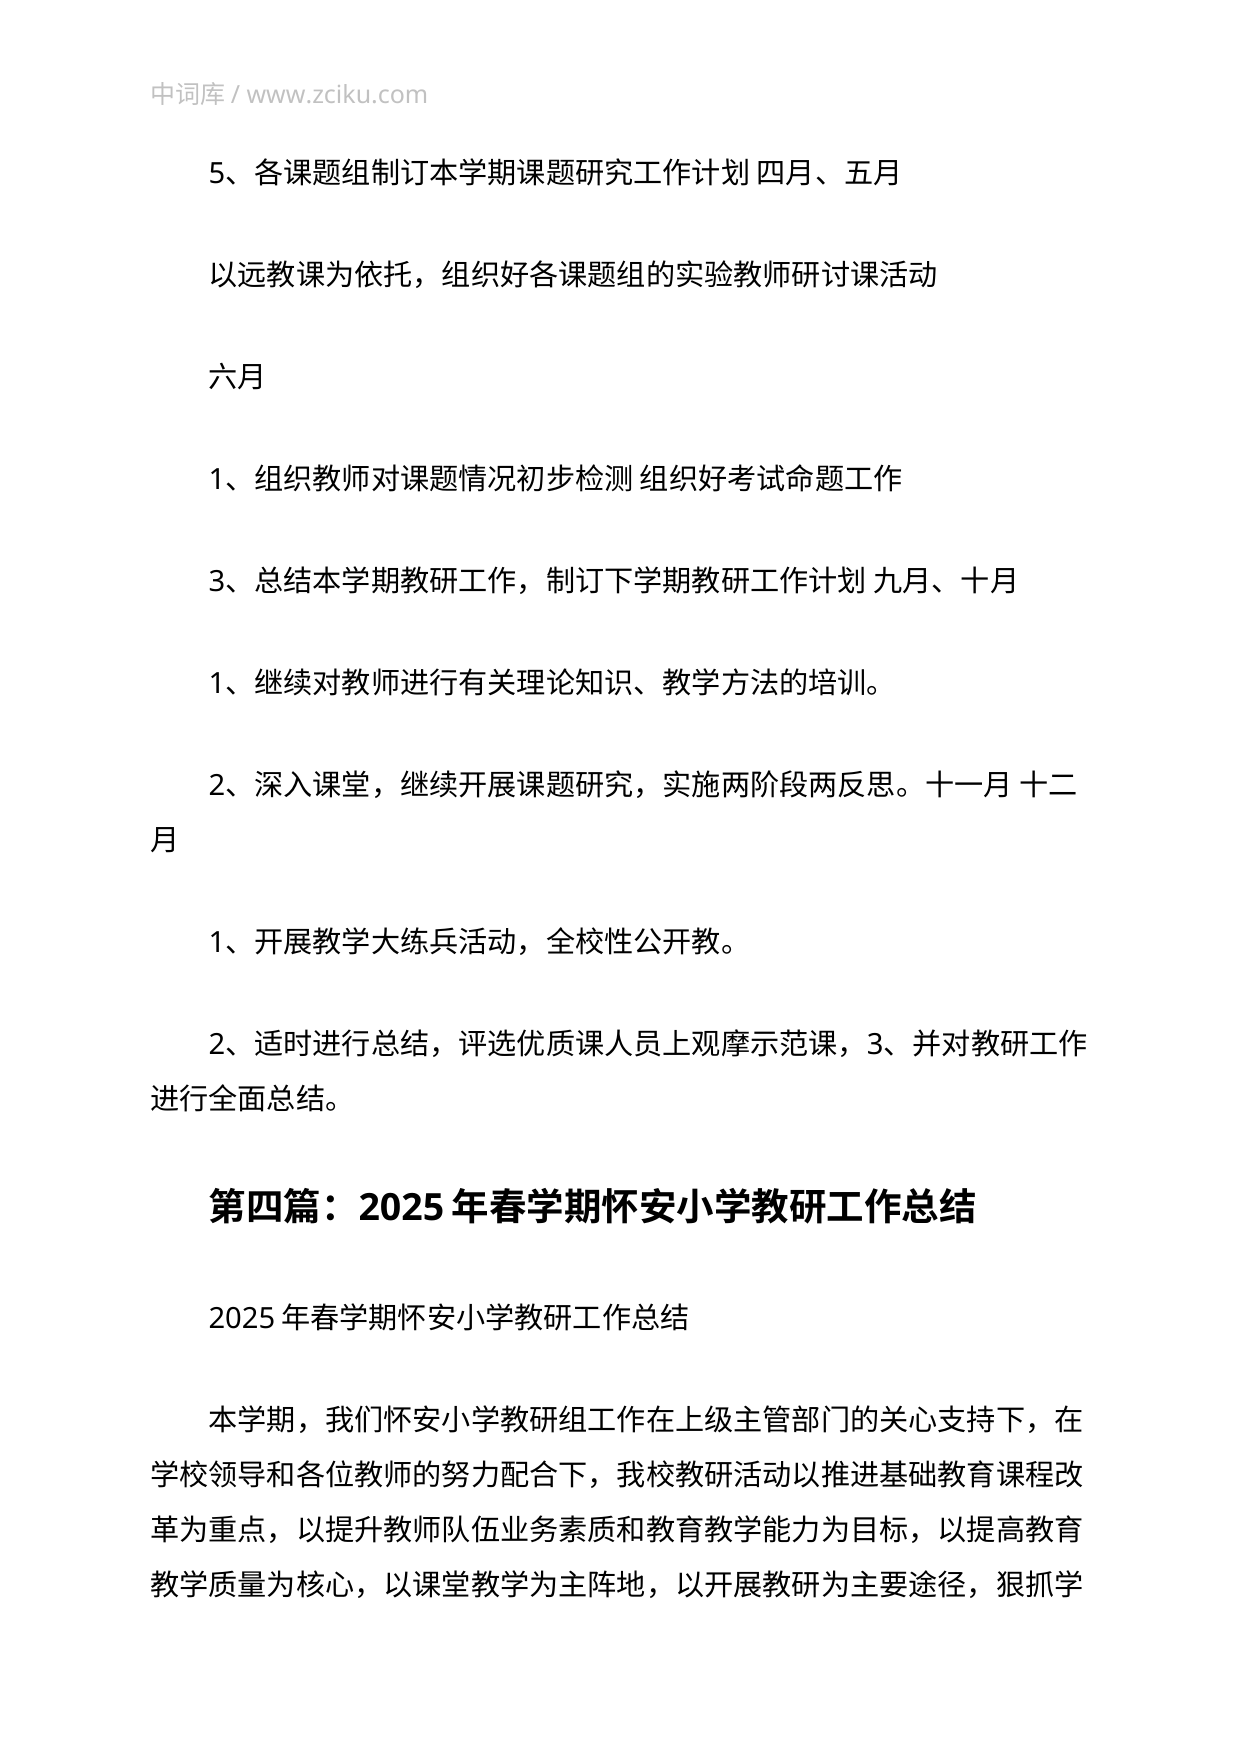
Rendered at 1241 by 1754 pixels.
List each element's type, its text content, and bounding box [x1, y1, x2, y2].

text 2、适时进行总结，评选优质课人员上观摩示范课，3、并对教研工作进行全面总结。 [150, 1020, 1090, 1117]
text 2025年春学期怀安小学教研工作总结 [150, 1294, 1090, 1337]
text 以远教课为依托，组织好各课题组的实验教师研讨课活动 [150, 252, 1090, 294]
text 1、组织教师对课题情况初步检测 组织好考试命题工作 [150, 456, 1090, 498]
text 3、总结本学期教研工作，制订下学期教研工作计划 九月、十月 [150, 557, 1090, 600]
text 第四篇：2025年春学期怀安小学教研工作总结 [150, 1177, 1090, 1231]
text 5、各课题组制订本学期课题研究工作计划 四月、五月 [150, 150, 1090, 192]
text 1、继续对教师进行有关理论知识、教学方法的培训。 [150, 659, 1090, 702]
text 2、深入课堂，继续开展课题研究，实施两阶段两反思。十一月 十二月 [150, 761, 1090, 859]
text 1、开展教学大练兵活动，全校性公开教。 [150, 918, 1090, 961]
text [150, 1397, 1090, 1603]
text 六月 [150, 354, 1090, 396]
